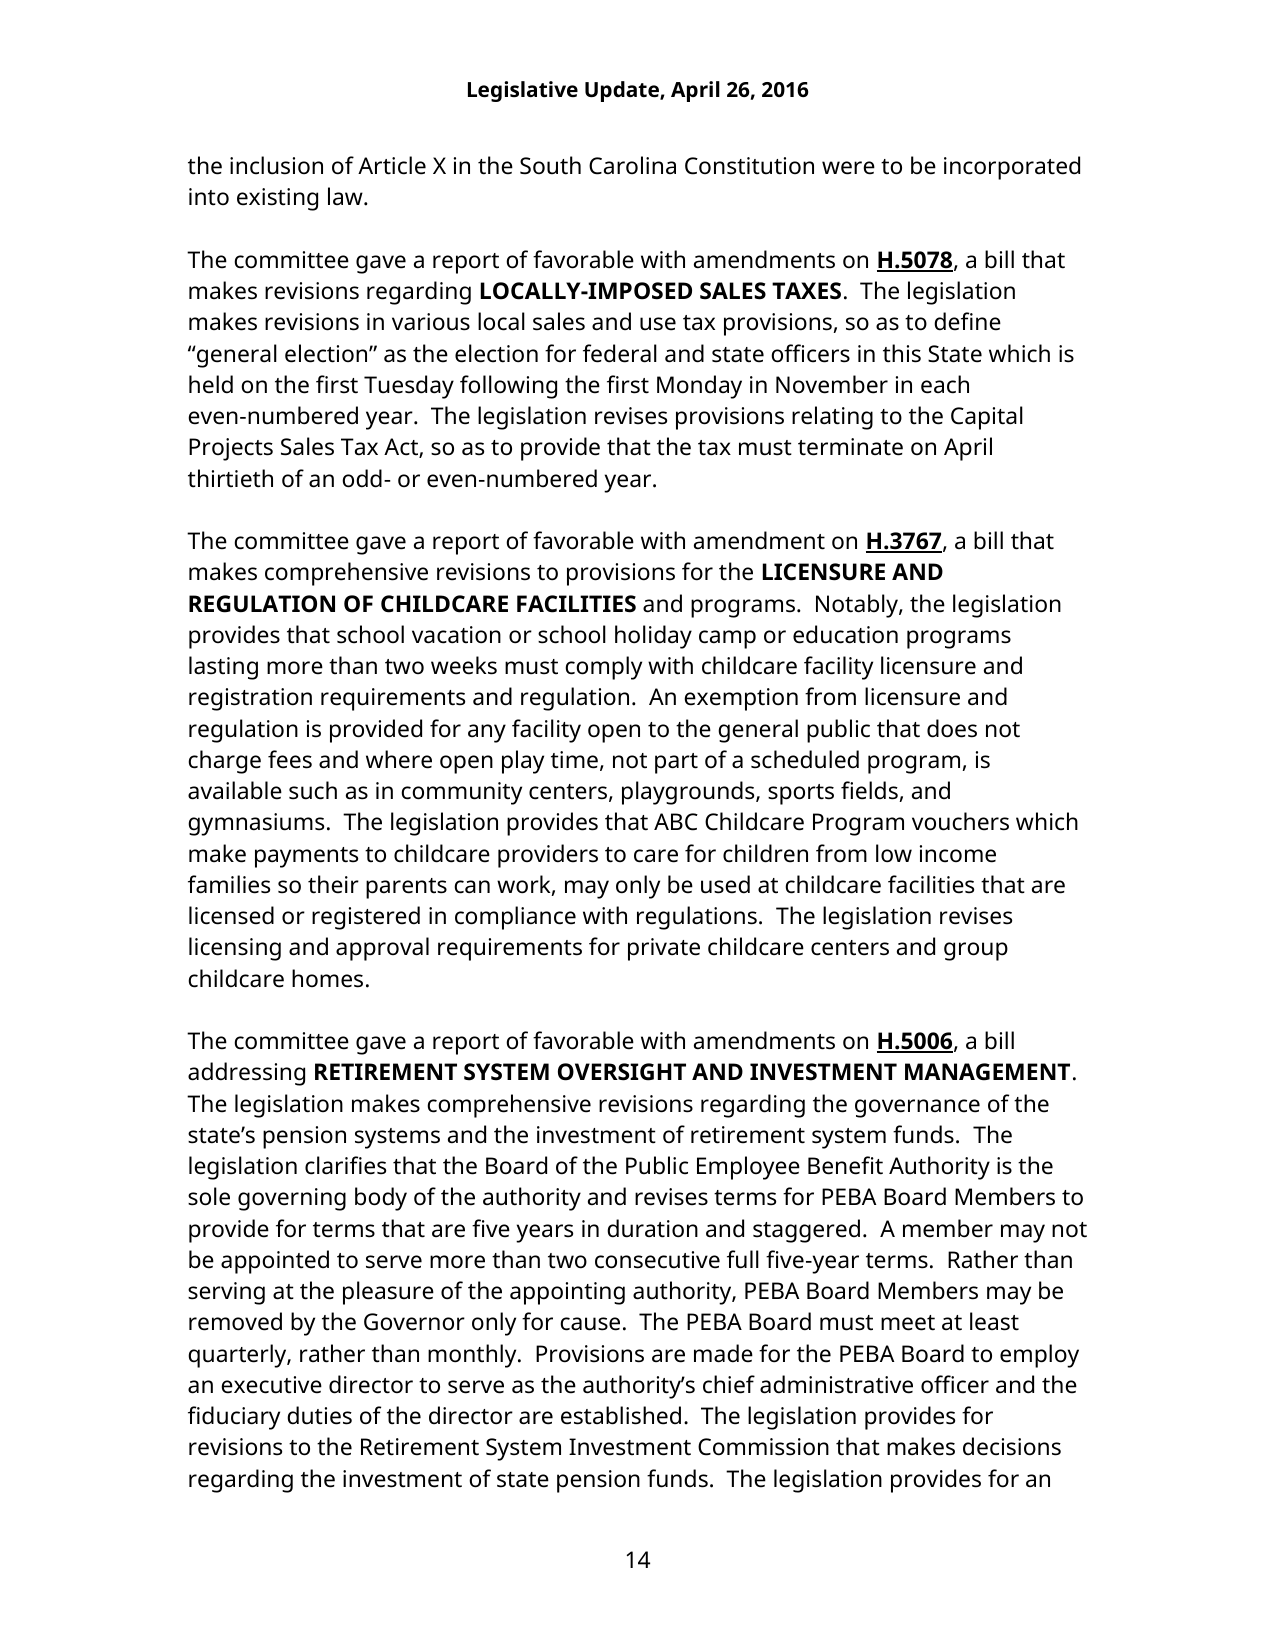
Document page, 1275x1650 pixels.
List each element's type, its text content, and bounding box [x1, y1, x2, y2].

text The committee gave a report of favorable with amendment on H.3767, a bill that makes comprehensive revisions to provisions for the LICENSURE AND REGULATION OF CHILDCARE FACILITIES and programs. Notably, the legislation provides that school vacation or school holiday camp or education programs lasting more than two weeks must comply with childcare facility licensure and registration requirements and regulation. An exemption from licensure and regulation is provided for any facility open to the general public that does not charge fees and where open play time, not part of a scheduled program, is available such as in community centers, playgrounds, sports fields, and gymnasiums. The legislation provides that ABC Childcare Program vouchers which make payments to childcare providers to care for children from low income families so their parents can work, may only be used at childcare facilities that are licensed or registered in compliance with regulations. The legislation revises licensing and approval requirements for private childcare centers and group childcare homes. [187, 525, 1087, 994]
text The committee gave a report of favorable with amendments on H.5078, a bill that makes revisions regarding LOCALLY-IMPOSED SALES TAXES. The legislation makes revisions in various local sales and use tax provisions, so as to define “general election” as the election for federal and state officers in this State which is held on the first Tuesday following the first Monday in November in each even-numbered year. The legislation revises provisions relating to the Capital Projects Sales Tax Act, so as to provide that the tax must terminate on April thirtieth of an odd- or even-numbered year. [187, 244, 1087, 494]
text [187, 150, 1087, 212]
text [187, 1025, 1087, 1494]
